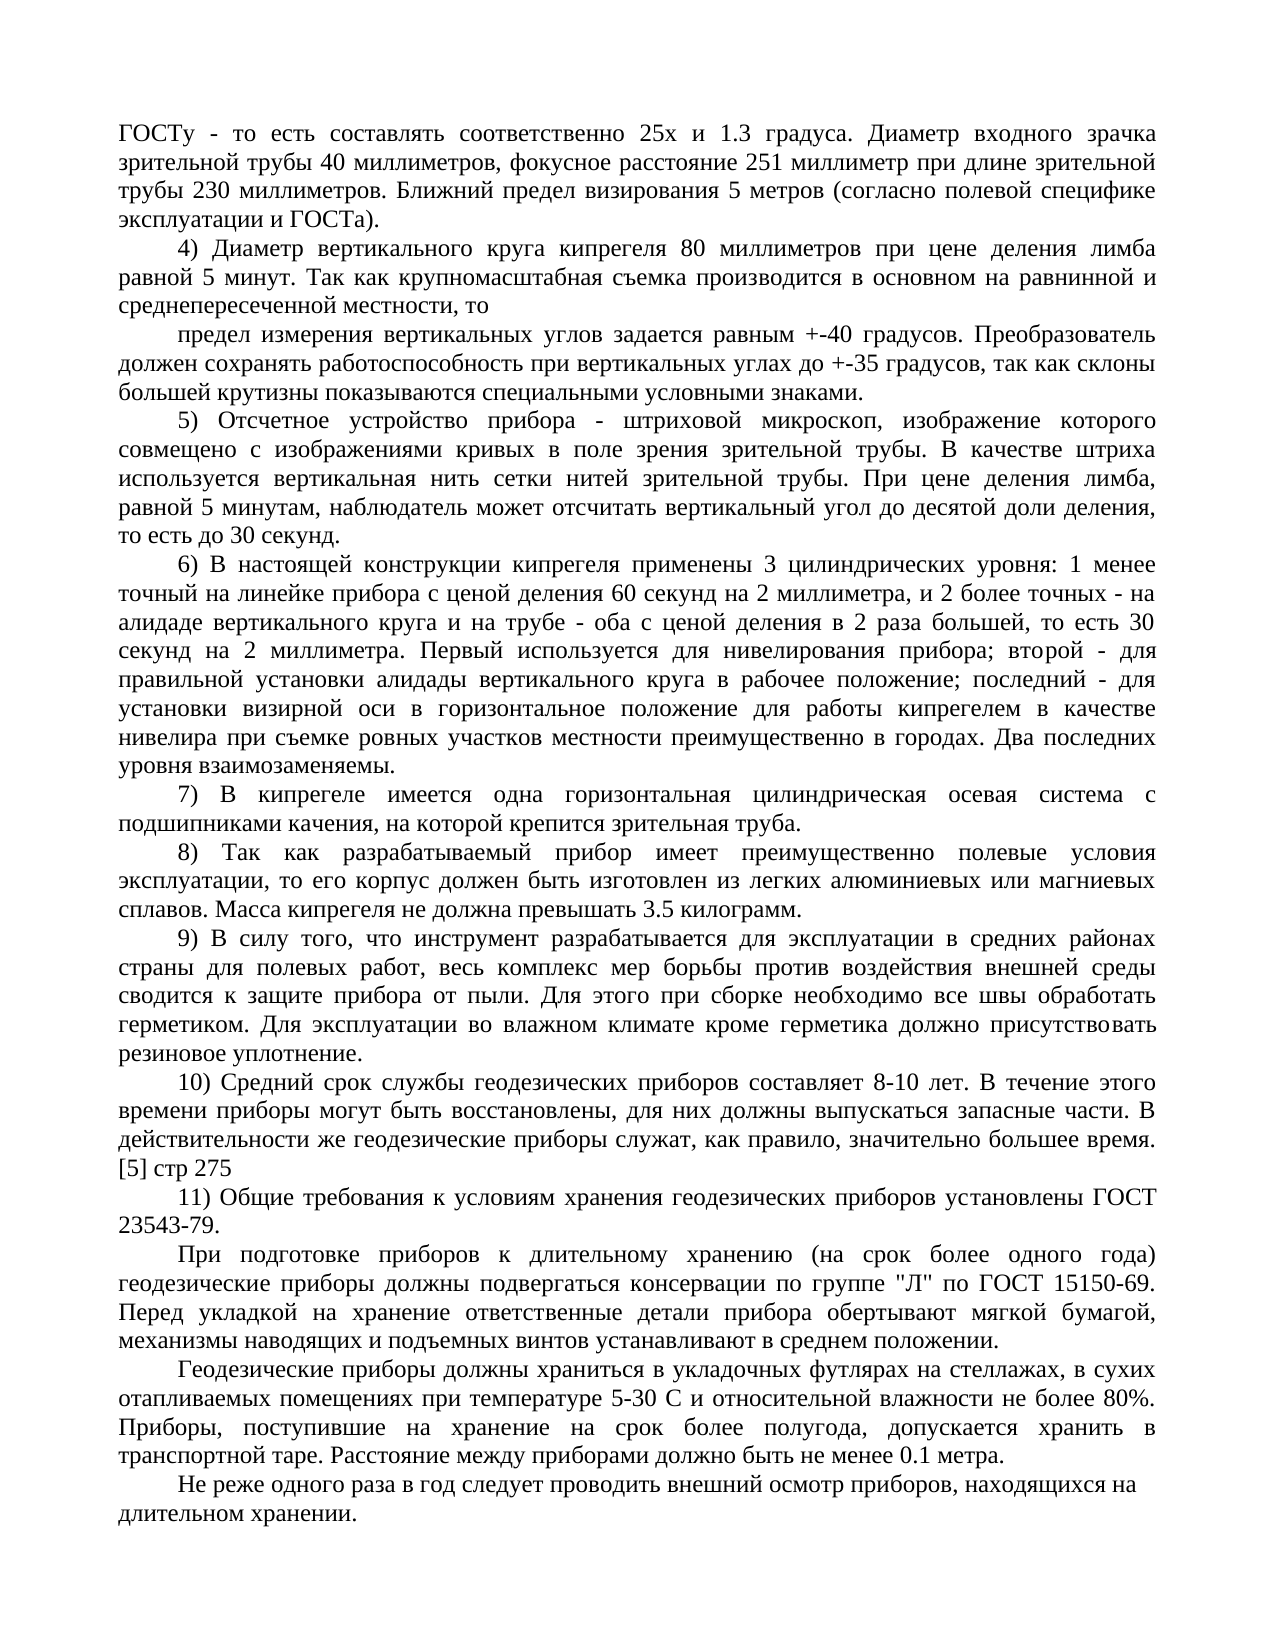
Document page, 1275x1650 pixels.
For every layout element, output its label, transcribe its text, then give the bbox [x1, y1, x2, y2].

text 8) Так как разрабатываемый прибор имеет преимущественно полевые условия эксплуатации, то его корпус должен быть изготовлен из легких алюминиевых или магниевых сплавов. Масса кипрегеля не должна превышать 3.5 килограмм. [118, 837, 1157, 923]
text 5) Отсчетное устройство прибора - штриховой микроскоп, изображение которого совмещено с изображениями кривых в поле зрения зрительной трубы. В качестве штриха используется вертикальная нить сетки нитей зрительной трубы. При цене деления лимба, равной 5 минутам, наблюдатель может отсчитать вертикальный угол до десятой доли деления, то есть до 30 секунд. [118, 406, 1157, 549]
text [118, 118, 1157, 233]
text 9) В силу того, что инструмент разрабатывается для эксплуатации в средних районах страны для полевых работ, весь комплекс мер борьбы против воздействия внешней среды сводится к защите прибора от пыли. Для этого при сборке необходимо все швы обработать герметиком. Для эксплуатации во влажном климате кроме герметика должно присутствовать резиновое уплотнение. [118, 923, 1157, 1067]
text Не реже одного раза в год следует проводить внешний осмотр приборов, находящихся на длительном хранении. [118, 1469, 1157, 1527]
text предел измерения вертикальных углов задается равным +-40 градусов. Преобразователь должен сохранять работоспособность при вертикальных углах до +-35 градусов, так как склоны большей крутизны показываются специальными условными знаками. [118, 319, 1157, 406]
text 11) Общие требования к условиям хранения геодезических приборов установлены ГОСТ 23543-79. [118, 1182, 1157, 1239]
text 6) В настоящей конструкции кипрегеля применены 3 цилиндрических уровня: 1 менее точный на линейке прибора с ценой деления 60 секунд на 2 миллиметра, и 2 более точных - на алидаде вертикального круга и на трубе - оба с ценой деления в 2 раза большей, то есть 30 секунд на 2 миллиметра. Первый используется для нивелирования прибора; второй - для правильной установки алидады вертикального круга в рабочее положение; последний - для установки визирной оси в горизонтальное положение для работы кипрегелем в качестве нивелира при съемке ровных участков местности преимущественно в городах. Два последних уровня взаимозаменяемы. [118, 549, 1157, 779]
text 10) Средний срок службы геодезических приборов составляет 8-10 лет. В течение этого времени приборы могут быть восстановлены, для них должны выпускаться запасные части. В действительности же геодезические приборы служат, как правило, значительно большее время. [5] стр 275 [118, 1067, 1157, 1182]
text При подготовке приборов к длительному хранению (на срок более одного года) геодезические приборы должны подвергаться консервации по группе "Л" по ГОСТ 15150-69. Перед укладкой на хранение ответственные детали прибора обертывают мягкой бумагой, механизмы наводящих и подъемных винтов устанавливают в среднем положении. [118, 1239, 1157, 1354]
text 7) В кипрегеле имеется одна горизонтальная цилиндрическая осевая система с подшипниками качения, на которой крепится зрительная труба. [118, 779, 1157, 837]
text Геодезические приборы должны храниться в укладочных футлярах на стеллажах, в сухих отапливаемых помещениях при температуре 5-30 C и относительной влажности не более 80%. Приборы, поступившие на хранение на срок более полугода, допускается хранить в транспортной таре. Расстояние между приборами должно быть не менее 0.1 метра. [118, 1354, 1157, 1469]
text 4) Диаметр вертикального круга кипрегеля 80 миллиметров при цене деления лимба равной 5 минут. Так как крупномасштабная съемка производится в основном на равнинной и среднепересеченной местности, то [118, 233, 1157, 319]
